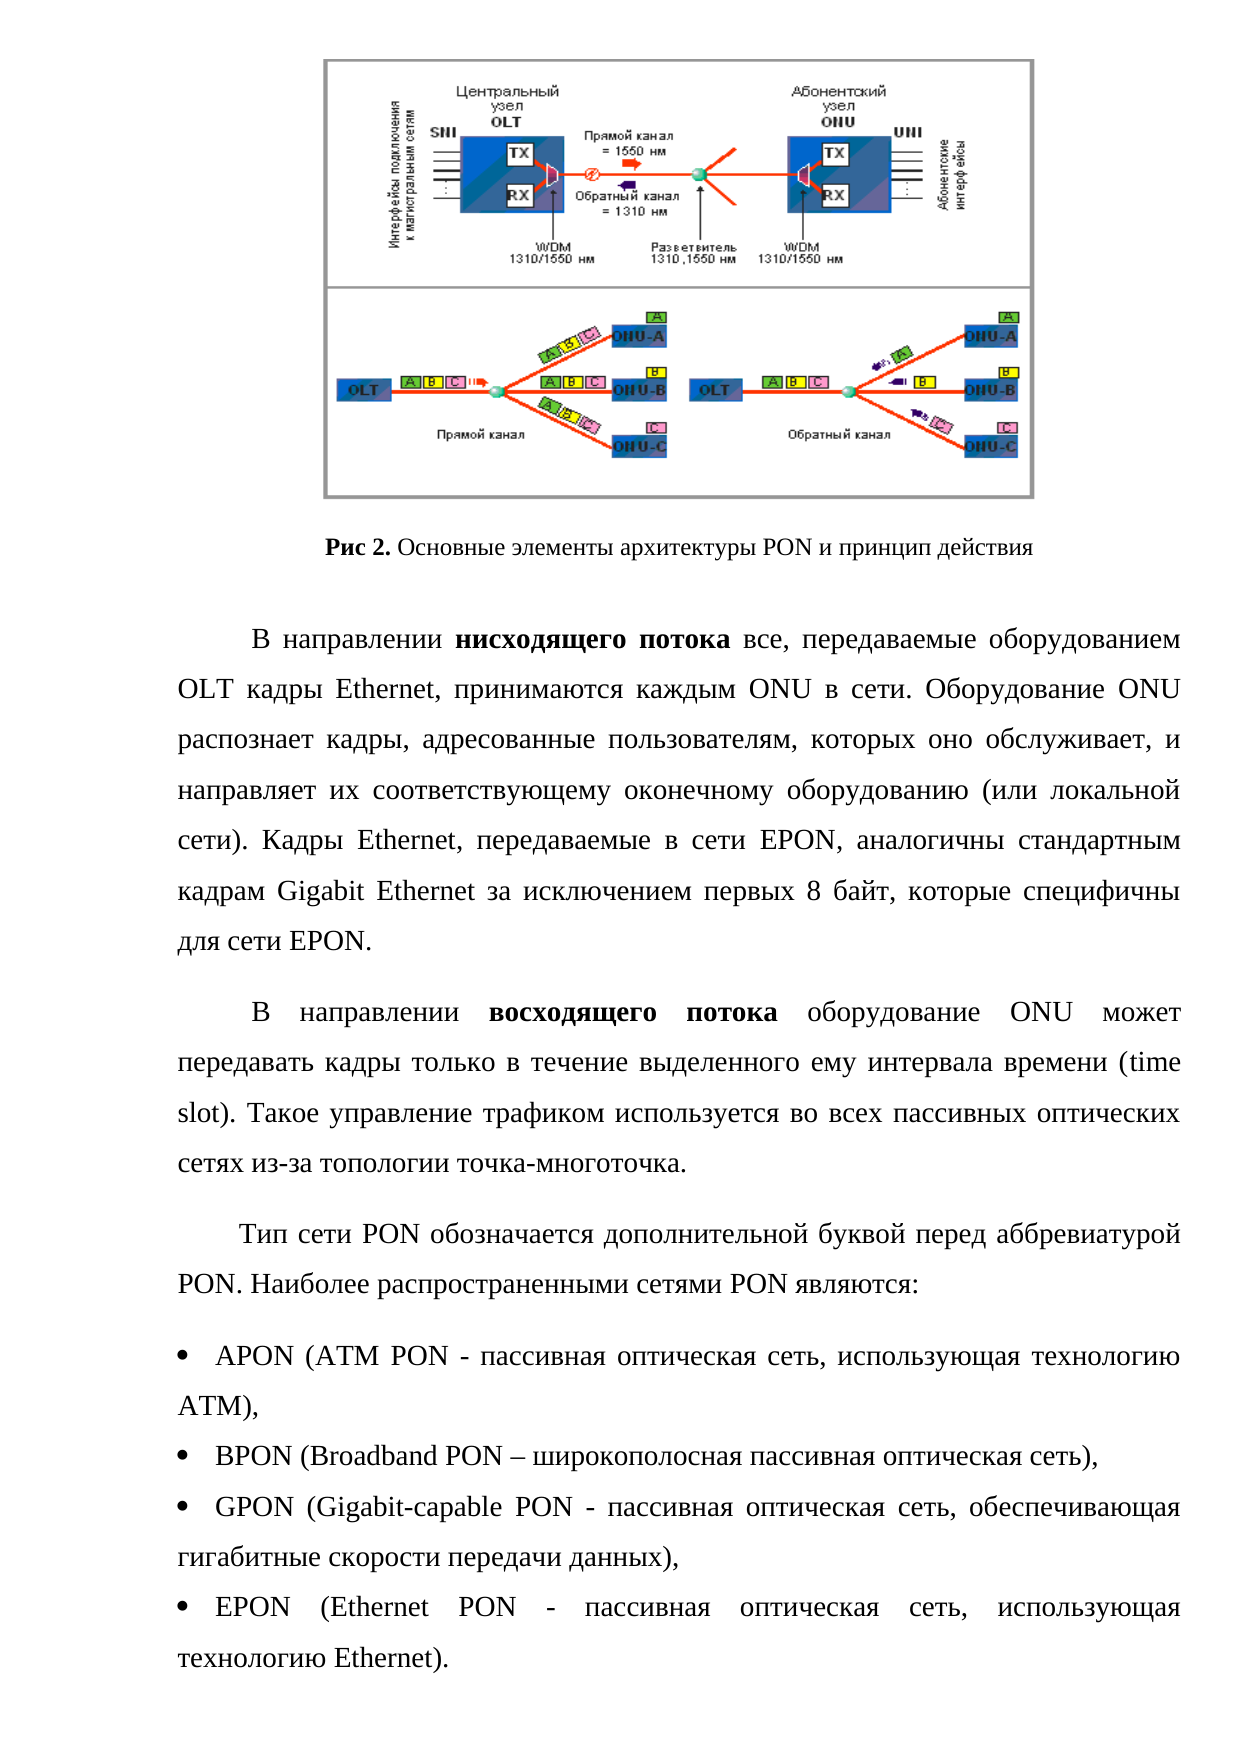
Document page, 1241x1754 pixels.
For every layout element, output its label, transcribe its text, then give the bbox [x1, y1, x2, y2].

list BPON (Broadband PON – широкополосная пассивная оптическая сеть), [177, 1438, 1181, 1472]
picture [322, 59, 1036, 503]
text Рис 2. Основные элементы архитектуры PON и принцип действия [177, 532, 1181, 561]
text Тип сети PON обозначается дополнительной буквой перед аббревиатурой PON. Наиболее распространенными сетями PON являются: [177, 1216, 1181, 1300]
list GPON (Gigabit-capable PON - пассивная оптическая сеть, обеспечивающая гигабитные скорости передачи данных), [177, 1489, 1181, 1573]
list EPON (Ethernet PON - пассивная оптическая сеть, использующая технологию Ethernet). [177, 1589, 1181, 1673]
text В направлении нисходящего потока все, передаваемые оборудованием OLT кадры Ethernet, принимаются каждым ONU в сети. Оборудование ONU распознает кадры, адресованные пользователям, которых оно обслуживает, и направляет их соответствующему оконечному оборудованию (или локальной сети). Кадры Ethernet, передаваемые в сети EPON, аналогичны стандартным кадрам Gigabit Ethernet за исключением первых 8 байт, которые специфичны для сети EPON. [177, 621, 1181, 956]
list APON (ATM PON - пассивная оптическая сеть, использующая технологию ATM), [177, 1338, 1181, 1422]
text В направлении восходящего потока оборудование ONU может передавать кадры только в течение выделенного ему интервала времени (time slot). Такое управление трафиком используется во всех пассивных оптических сетях из-за топологии точка-многоточка. [177, 994, 1181, 1178]
